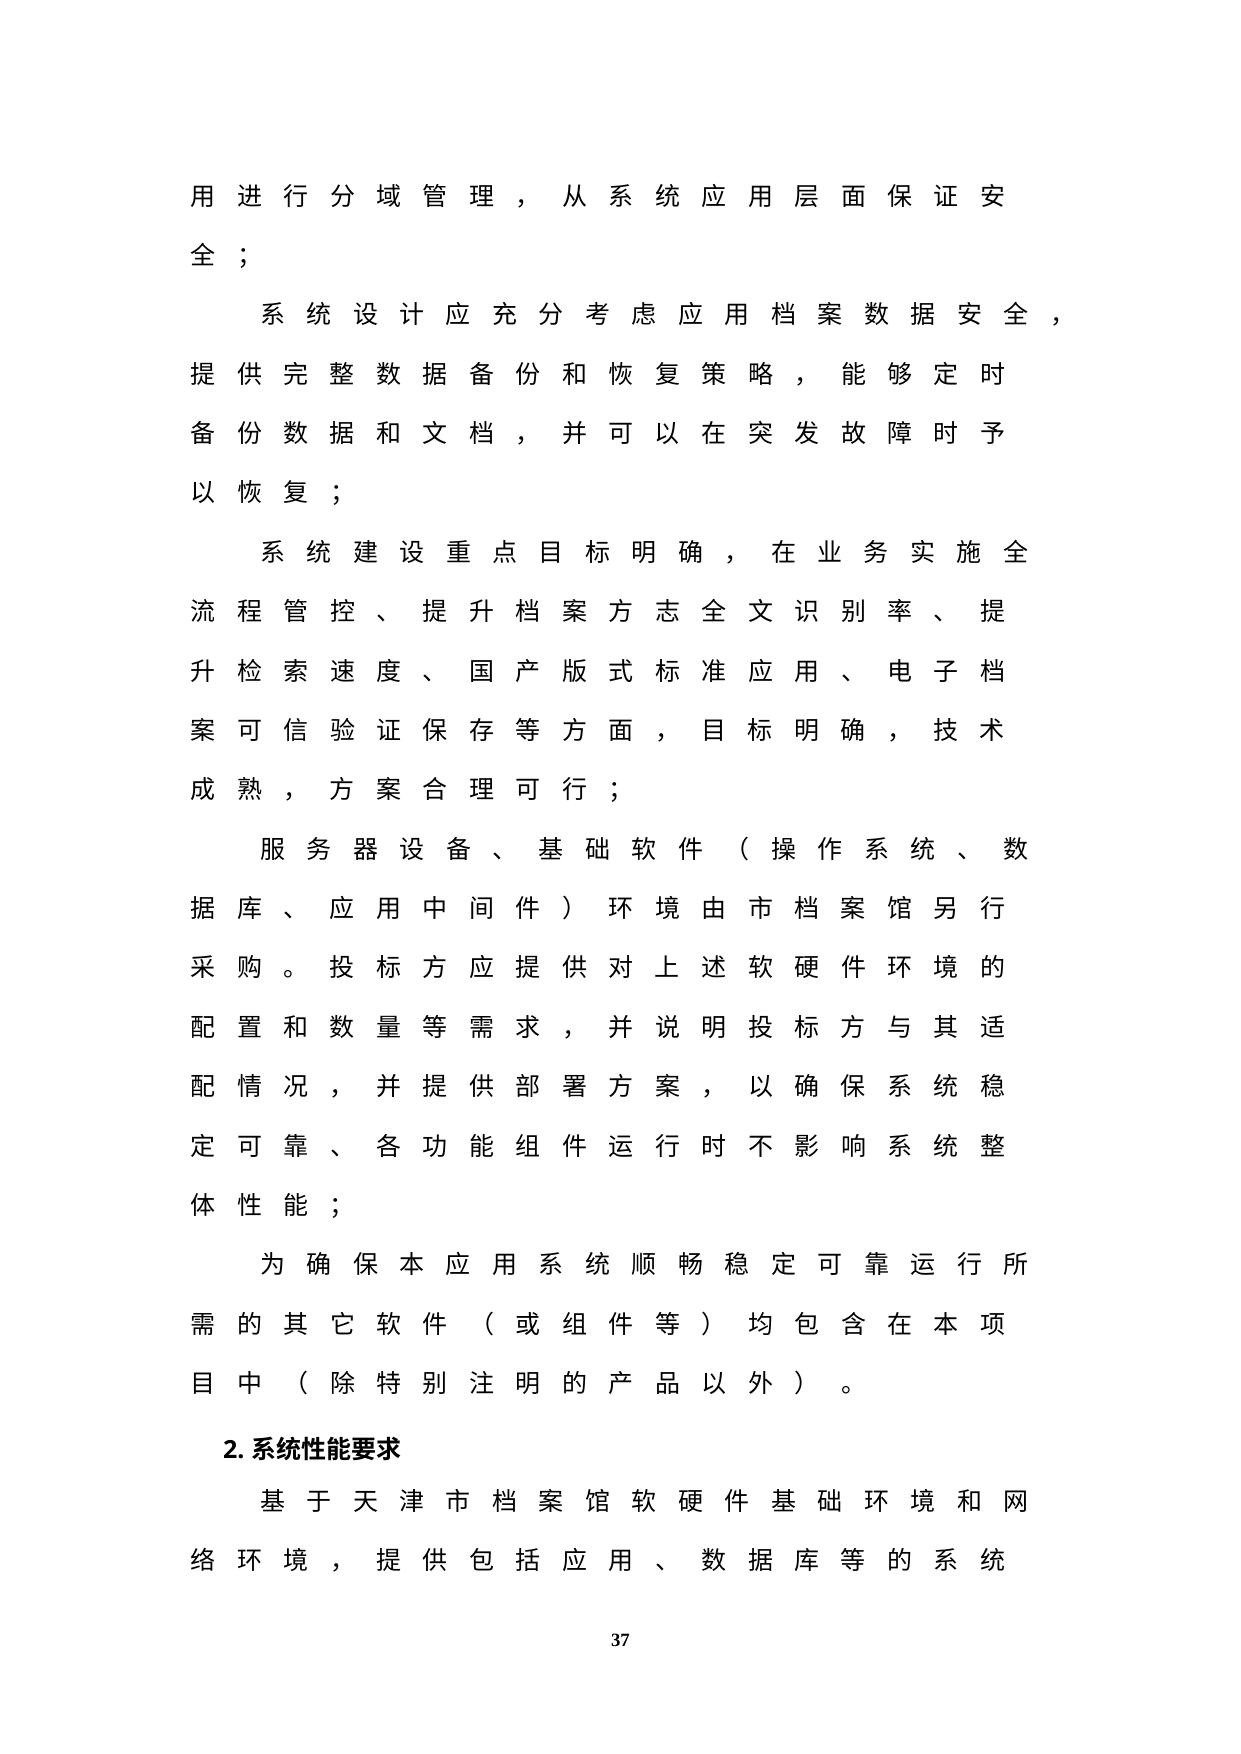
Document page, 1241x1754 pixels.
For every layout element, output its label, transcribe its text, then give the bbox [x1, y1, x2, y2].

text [190, 1470, 1050, 1588]
text 服务器设备、基础软件（操作系统、数据库、应用中间件）环境由市档案馆另行采购。投标方应提供对上述软硬件环境的配置和数量等需求，并说明投标方与其适配情况，并提供部署方案，以确保系统稳定可靠、各功能组件运行时不影响系统整体性能； [190, 818, 1050, 1233]
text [190, 164, 1050, 283]
text 系统设计应充分考虑应用档案数据安全，提供完整数据备份和恢复策略，能够定时备份数据和文档，并可以在突发故障时予以恢复； [190, 283, 1050, 521]
text 为确保本应用系统顺畅稳定可靠运行所需的其它软件（或组件等）均包含在本项目中（除特别注明的产品以外）。 [190, 1233, 1050, 1411]
subtitle 2. 系统性能要求 [190, 1411, 1050, 1470]
text 系统建设重点目标明确，在业务实施全流程管控、提升档案方志全文识别率、提升检索速度、国产版式标准应用、电子档案可信验证保存等方面，目标明确，技术成熟，方案合理可行； [190, 521, 1050, 818]
